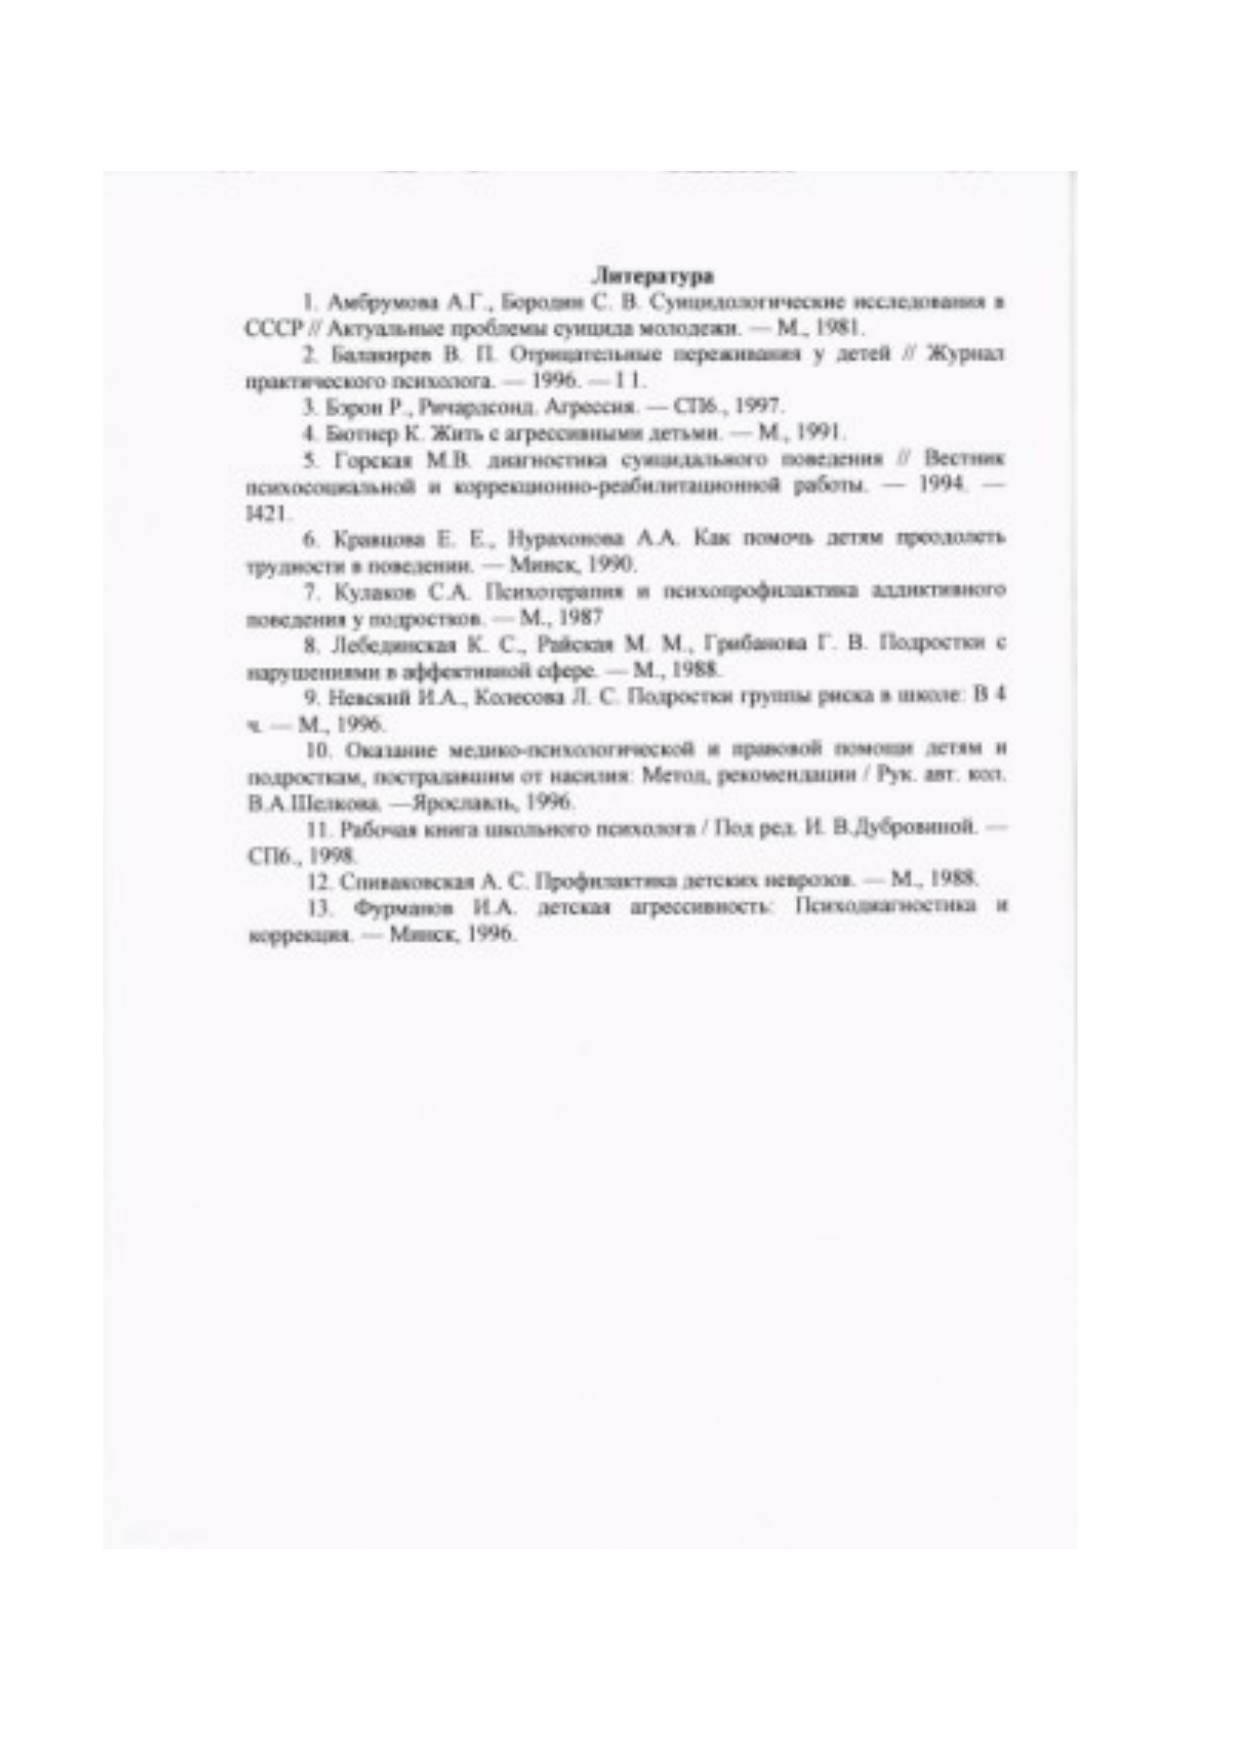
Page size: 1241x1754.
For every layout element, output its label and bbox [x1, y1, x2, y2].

picture [103, 171, 1078, 1549]
